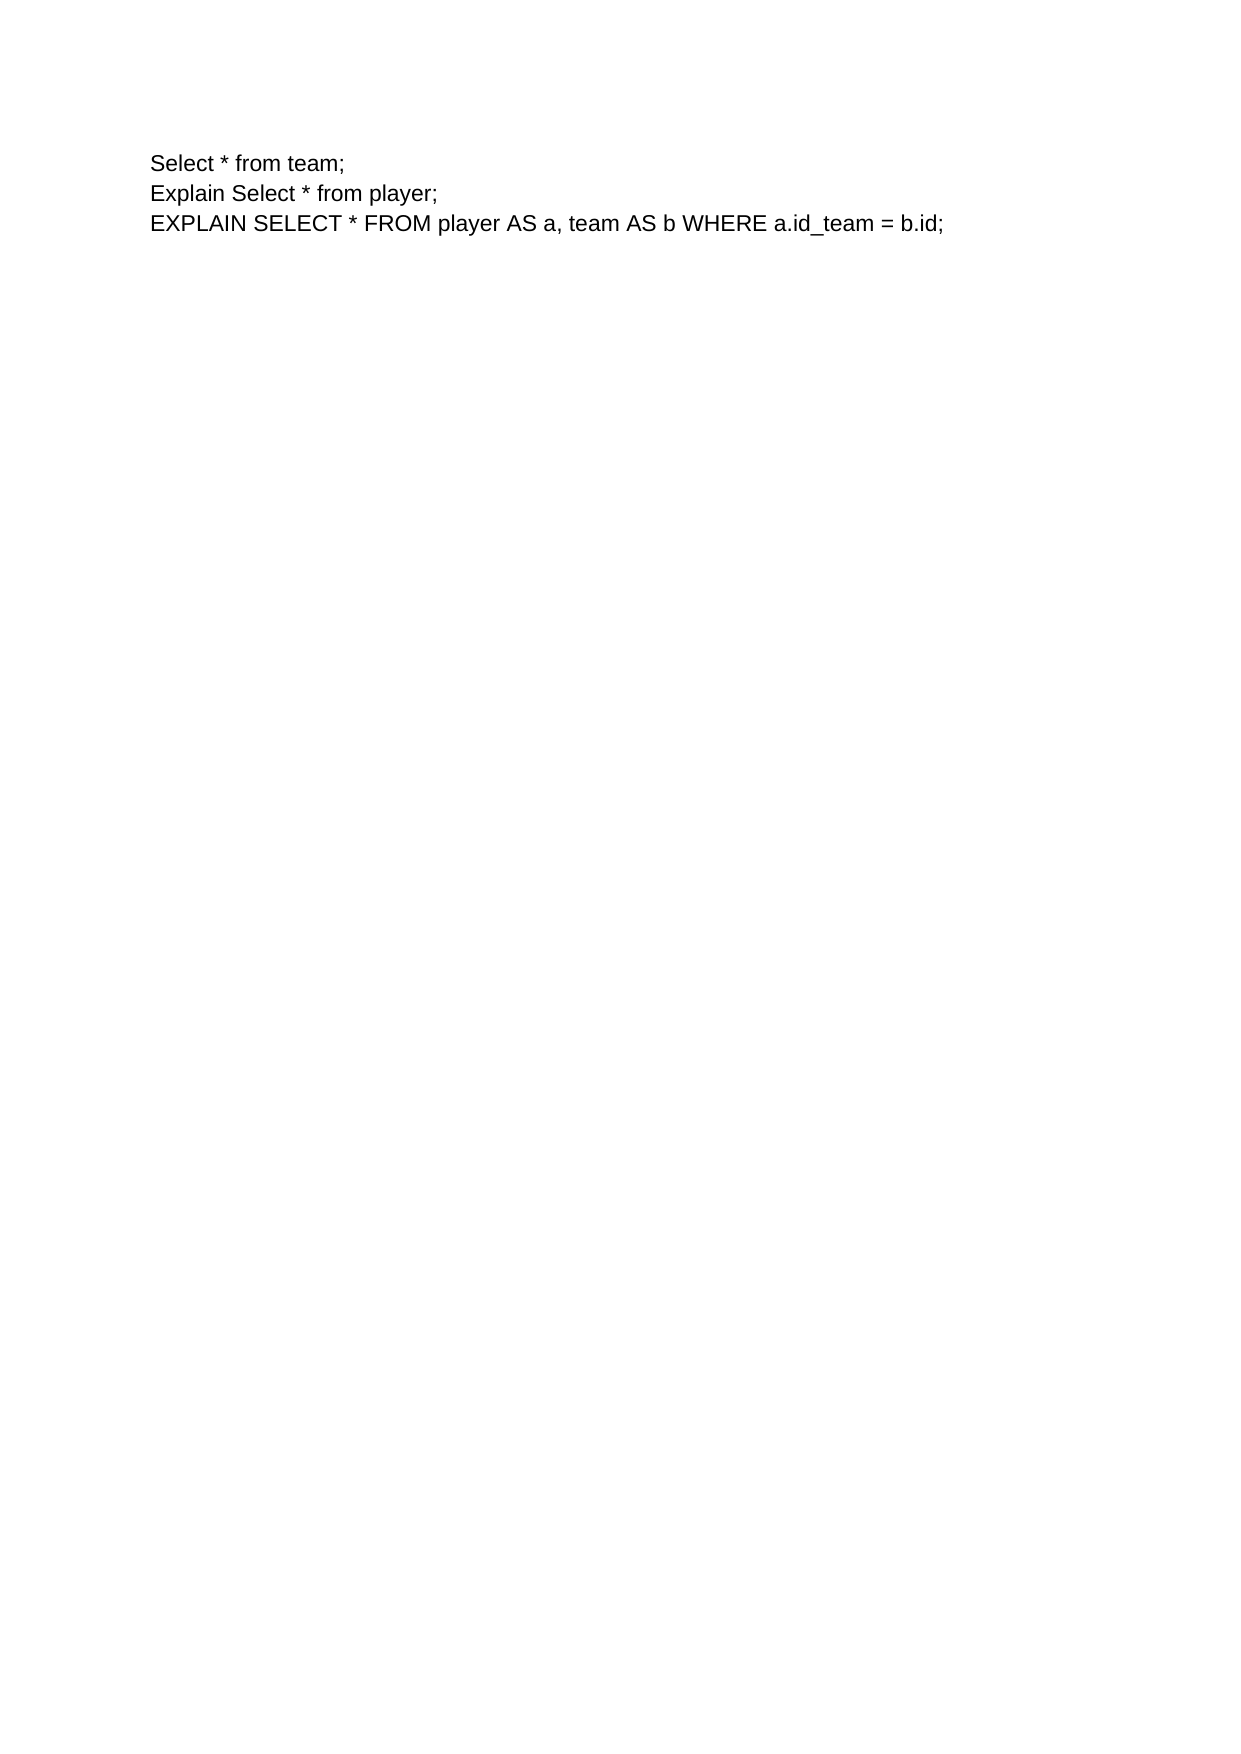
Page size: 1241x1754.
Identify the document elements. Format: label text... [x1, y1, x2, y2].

text EXPLAIN SELECT * FROM player AS a, team AS b WHERE a.id_team = b.id; [150, 210, 1090, 237]
text Select * from team; [150, 150, 1090, 176]
text Explain Select * from player; [150, 180, 1090, 207]
